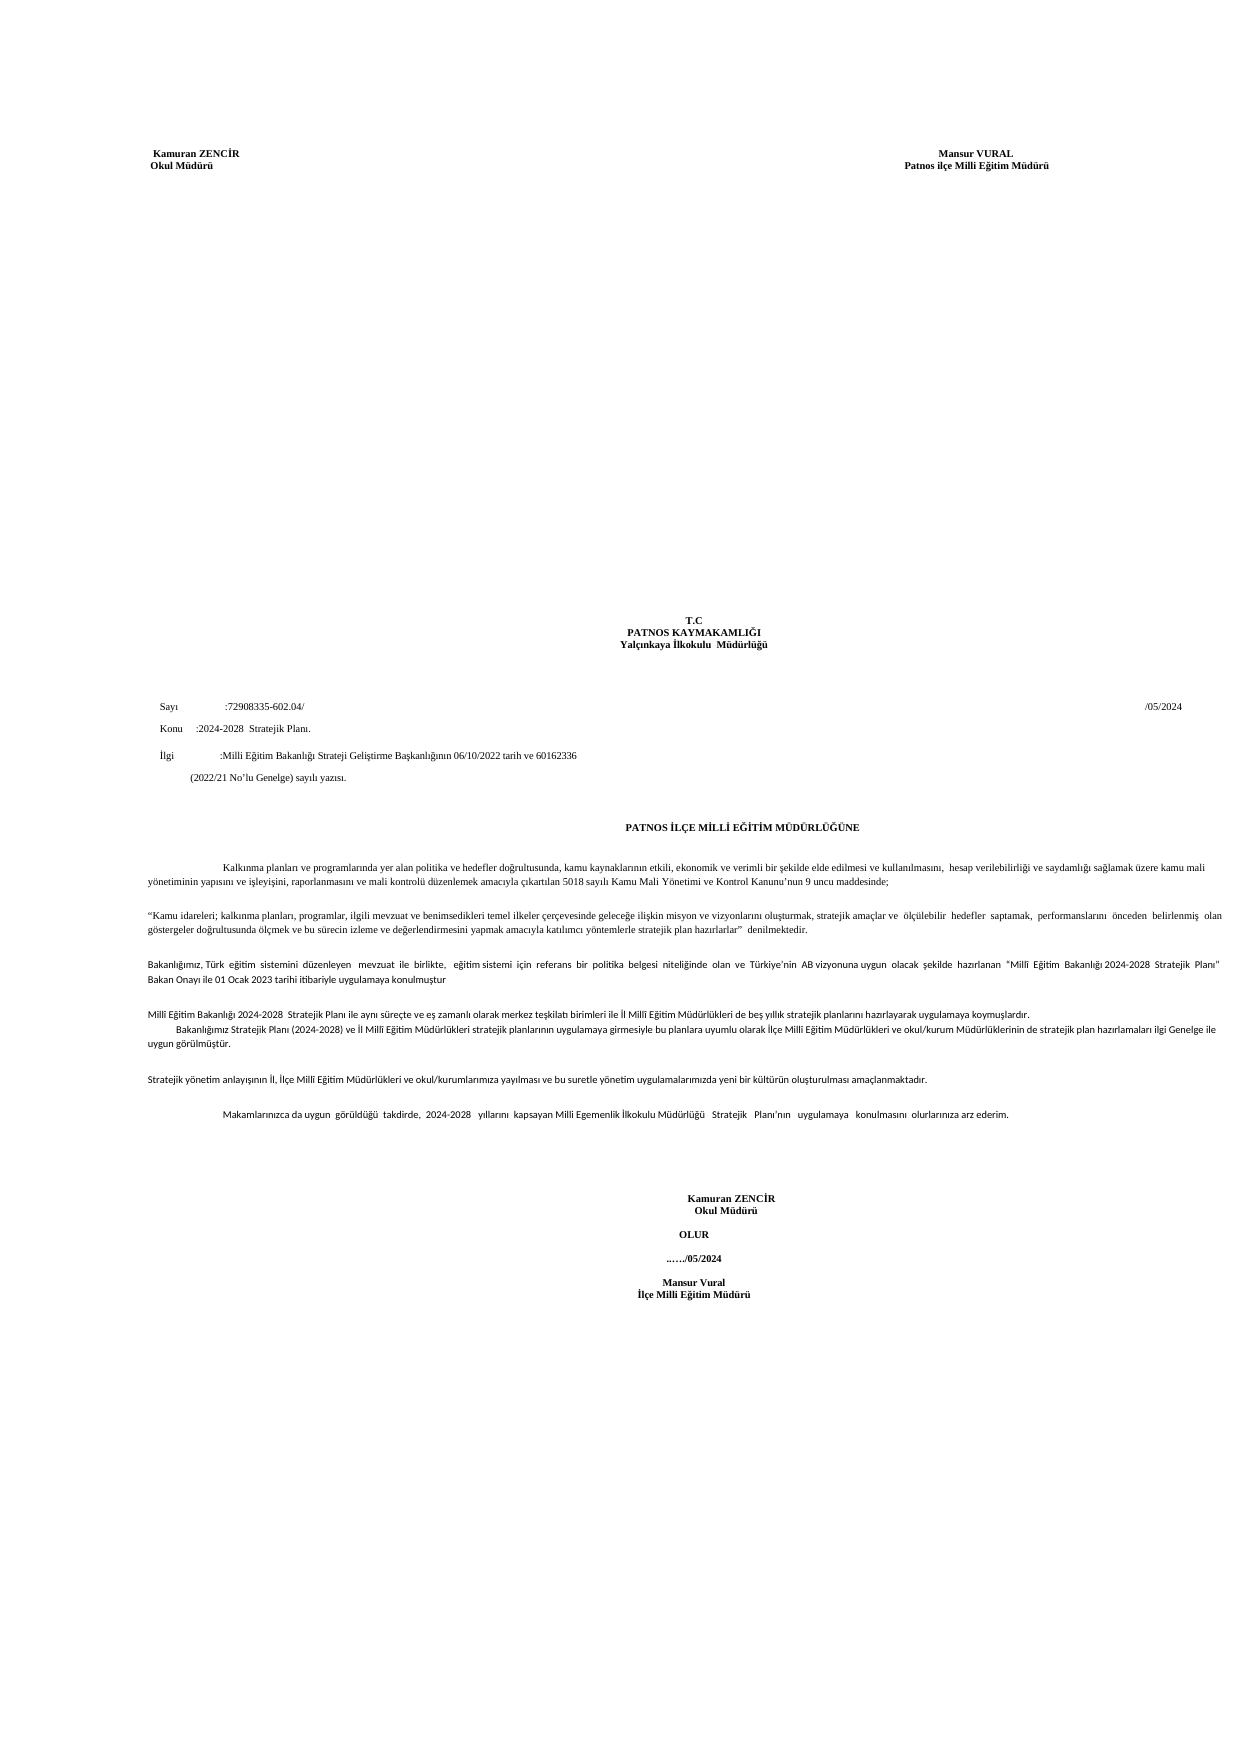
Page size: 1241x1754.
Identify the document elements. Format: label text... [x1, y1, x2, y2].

text Stratejik yönetim anlayışının İl, İlçe Millî Eğitim Müdürlükleri ve okul/kurumlarımıza yayılması ve bu suretle yönetim uygulamalarımızda yeni bir kültürün oluşturulması amaçlanmaktadır. [148, 1073, 1240, 1086]
text (2022/21 No’lu Genelge) sayılı yazısı. [148, 762, 1240, 787]
text PATNOS İLÇE MİLLİ EĞİTİM MÜDÜRLÜĞÜNE [240, 812, 1240, 837]
text Millî Eğitim Bakanlığı 2024-2028 Stratejik Planı ile aynı süreçte ve eş zamanlı olarak merkez teşkilatı birimleri ile İl Millî Eğitim Müdürlükleri de beş yıllık stratejik planlarını hazırlayarak uygulamaya koymuşlardır. Bakanlığımız Stratejik Planı (2024-2028) ve İl Millî Eğitim Müdürlükleri stratejik planlarının uygulamaya girmesiyle bu planlara uyumlu olarak İlçe Millî Eğitim Müdürlükleri ve okul/kurum Müdürlüklerinin de stratejik plan hazırlamaları ilgi Genelge ile uygun görülmüştür. [148, 1008, 1240, 1050]
text Konu :2024-2028 Stratejik Planı. [159, 713, 1240, 738]
text Okul Müdürü Patnos ilçe Milli Eğitim Müdürü [148, 159, 1240, 172]
text “Kamu idareleri; kalkınma planları, programlar, ilgili mevzuat ve benimsedikleri temel ilkeler çerçevesinde geleceğe ilişkin misyon ve vizyonlarını oluşturmak, stratejik amaçlar ve ölçülebilir hedefler saptamak, performanslarını önceden belirlenmiş olan göstergeler doğrultusunda ölçmek ve bu sürecin izleme ve değerlendirmesini yapmak amacıyla katılımcı yöntemlerle stratejik plan hazırlarlar” denilmektedir. [148, 910, 1240, 936]
text Bakanlığımız, Türk eğitim sistemini düzenleyen mevzuat ile birlikte, eğitim sistemi için referans bir politika belgesi niteliğinde olan ve Türkiye’nin AB vizyonuna uygun olacak şekilde hazırlanan “Millî Eğitim Bakanlığı 2024-2028 Stratejik Planı” Bakan Onayı ile 01 Ocak 2023 tarihi itibariyle uygulamaya konulmuştur [148, 958, 1240, 986]
text Makamlarınızca da uygun görüldüğü takdirde, 2024-2028 yıllarını kapsayan Milli Egemenlik İlkokulu Müdürlüğü Stratejik Planı’nın uygulamaya konulmasını olurlarınıza arz ederim. [148, 1108, 1240, 1168]
text Kalkınma planları ve programlarında yer alan politika ve hedefler doğrultusunda, kamu kaynaklarının etkili, ekonomik ve verimli bir şekilde elde edilmesi ve kullanılmasını, hesap verilebilirliği ve saydamlığı sağlamak üzere kamu mali yönetiminin yapısını ve işleyişini, raporlanmasını ve mali kontrolü düzenlemek amacıyla çıkartılan 5018 sayılı Kamu Mali Yönetimi ve Kontrol Kanunu’nun 9 uncu maddesinde; [148, 862, 1240, 887]
